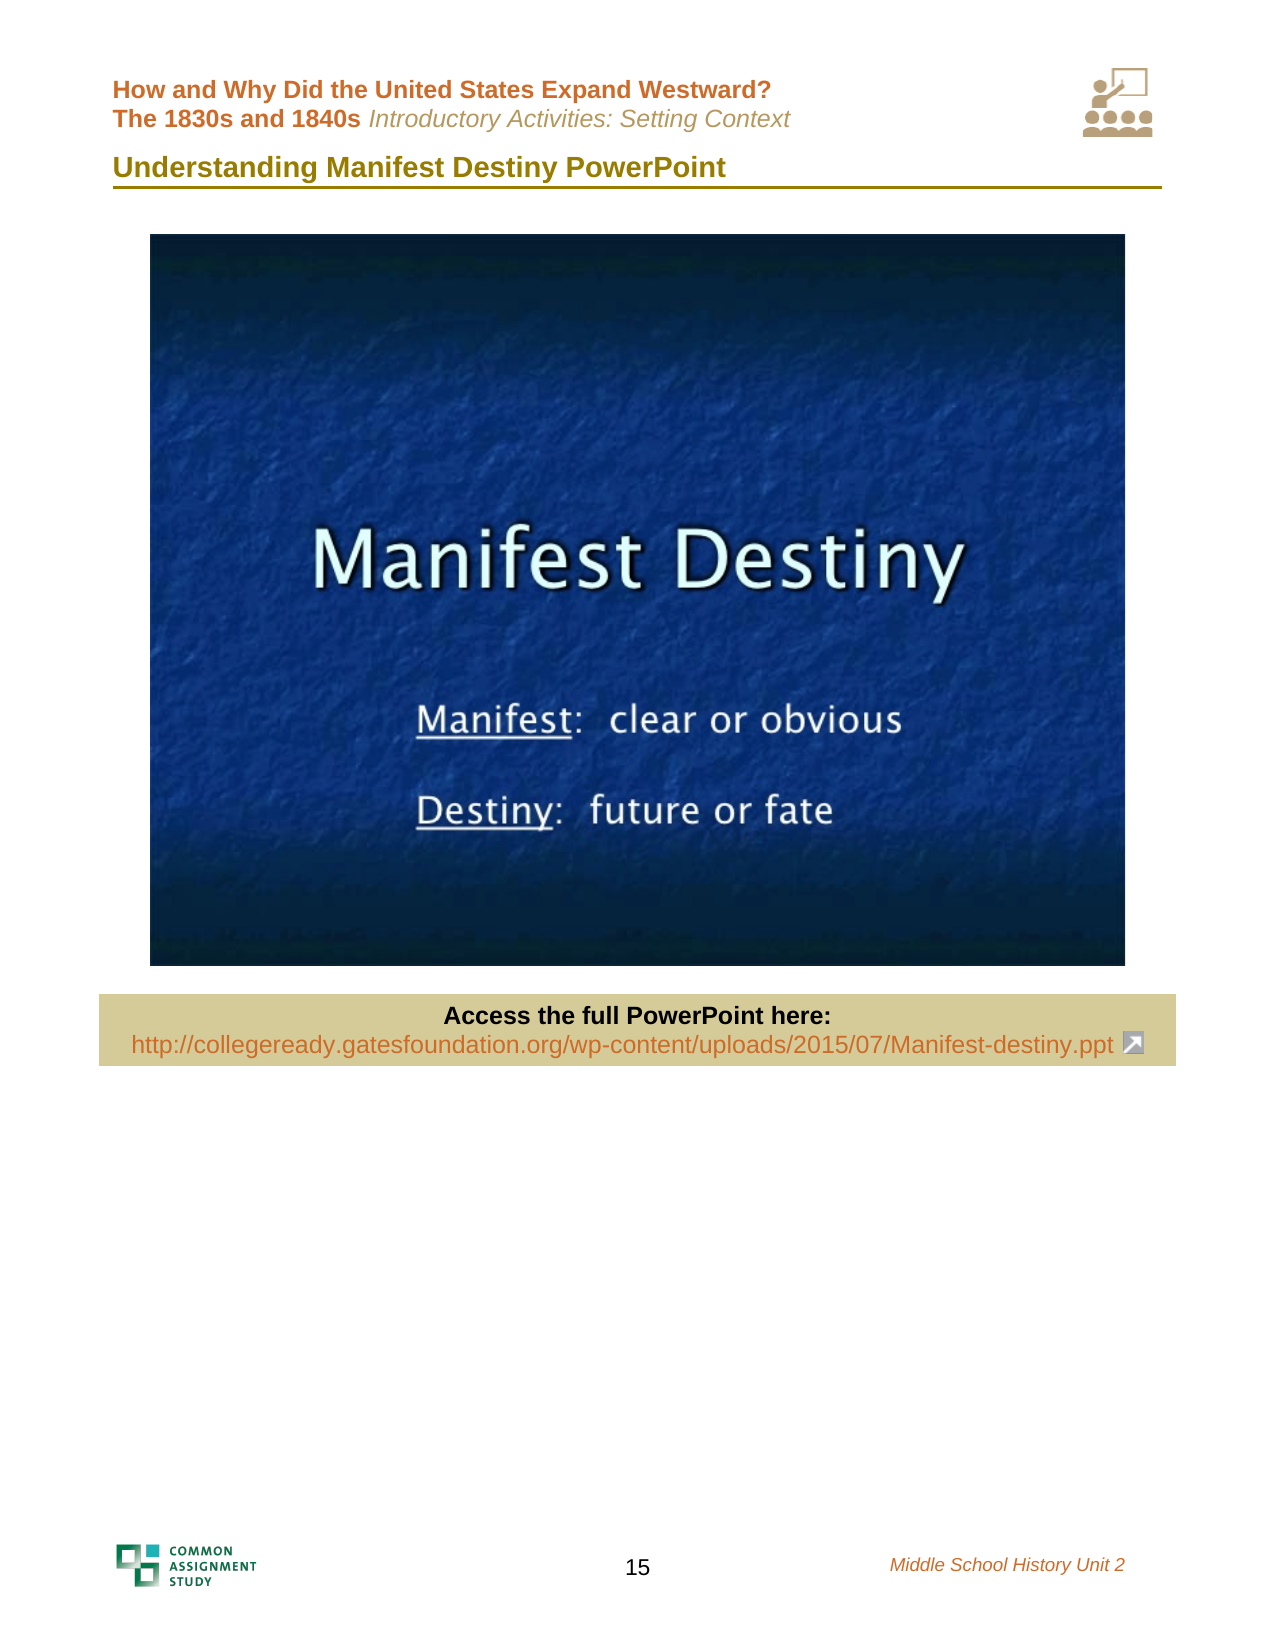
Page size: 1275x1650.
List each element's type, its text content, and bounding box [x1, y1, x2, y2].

title Understanding Manifest Destiny PowerPoint [112, 150, 1162, 189]
picture [112, 1537, 263, 1594]
text http://collegeready.gatesfoundation.org/wp-content/uploads/2015/07/Manifest-destiny.ppt [104, 1023, 1171, 1061]
picture [150, 234, 1125, 966]
text Access the full PowerPoint here: [104, 999, 1171, 1023]
